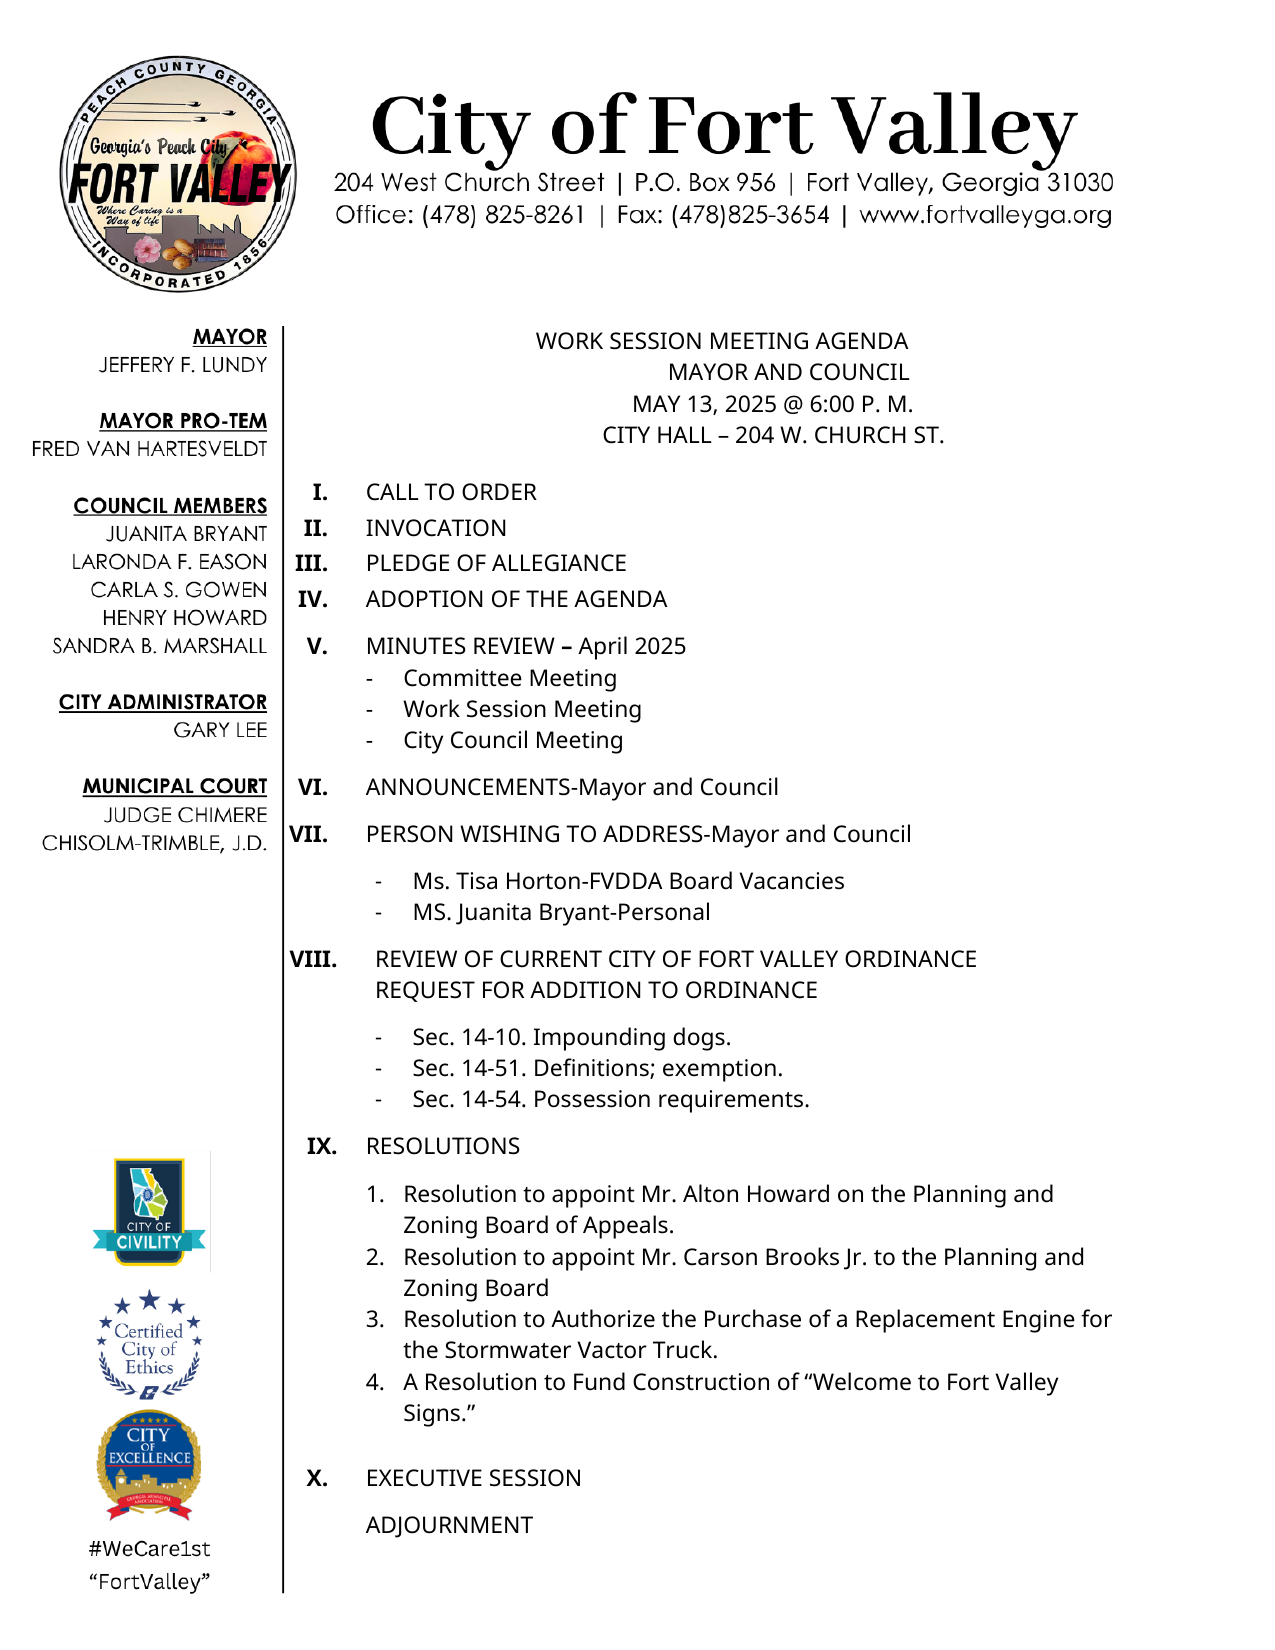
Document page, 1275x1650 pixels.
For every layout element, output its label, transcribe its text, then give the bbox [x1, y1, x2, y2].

list Sec. 14-51. Definitions; exemption. [375, 1052, 1125, 1083]
list MS. Juanita Bryant-Personal [375, 896, 1125, 927]
list ANNOUNCEMENTS-Mayor and Council [328, 771, 1125, 802]
list PERSON WISHING TO ADDRESS-Mayor and Council [328, 818, 1125, 849]
list A Resolution to Fund Construction of “Welcome to Fort Valley Signs.” [366, 1366, 1125, 1428]
list CALL TO ORDER [328, 476, 1125, 507]
list Sec. 14-10. Impounding dogs. [375, 1021, 1125, 1052]
list Resolution to Authorize the Purchase of a Replacement Engine for the Stormwater Vactor Truck. [366, 1303, 1125, 1366]
list City Council Meeting [366, 724, 1125, 755]
text MAY 13, 2025 @ 6:00 P. M. [150, 387, 1125, 419]
list EXECUTIVE SESSION [328, 1462, 1125, 1493]
list Work Session Meeting [366, 693, 1125, 724]
list Resolution to appoint Mr. Alton Howard on the Planning and Zoning Board of Appeals. [366, 1178, 1125, 1241]
picture [0, 0, 1268, 1648]
list PLEDGE OF ALLEGIANCE [328, 547, 1125, 579]
list Sec. 14-54. Possession requirements. [375, 1083, 1125, 1114]
list ADOPTION OF THE AGENDA [328, 583, 1125, 614]
list REQUEST FOR ADDITION TO ORDINANCE [375, 974, 1125, 1005]
list INVOCATION [328, 511, 1125, 543]
list Resolution to appoint Mr. Carson Brooks Jr. to the Planning and Zoning Board [366, 1241, 1125, 1303]
text WORK SESSION MEETING AGENDA [375, 325, 1125, 356]
list MINUTES REVIEW – April 2025 [328, 630, 1125, 661]
text ADJOURNMENT [291, 1509, 1125, 1540]
text CITY HALL – 204 W. CHURCH ST. [150, 419, 1125, 450]
text MAYOR AND COUNCIL [150, 356, 1125, 387]
list Committee Meeting [366, 661, 1125, 693]
list RESOLUTIONS [337, 1130, 1125, 1161]
list Ms. Tisa Horton-FVDDA Board Vacancies [375, 864, 1125, 896]
list REVIEW OF CURRENT CITY OF FORT VALLEY ORDINANCE [337, 943, 1125, 974]
